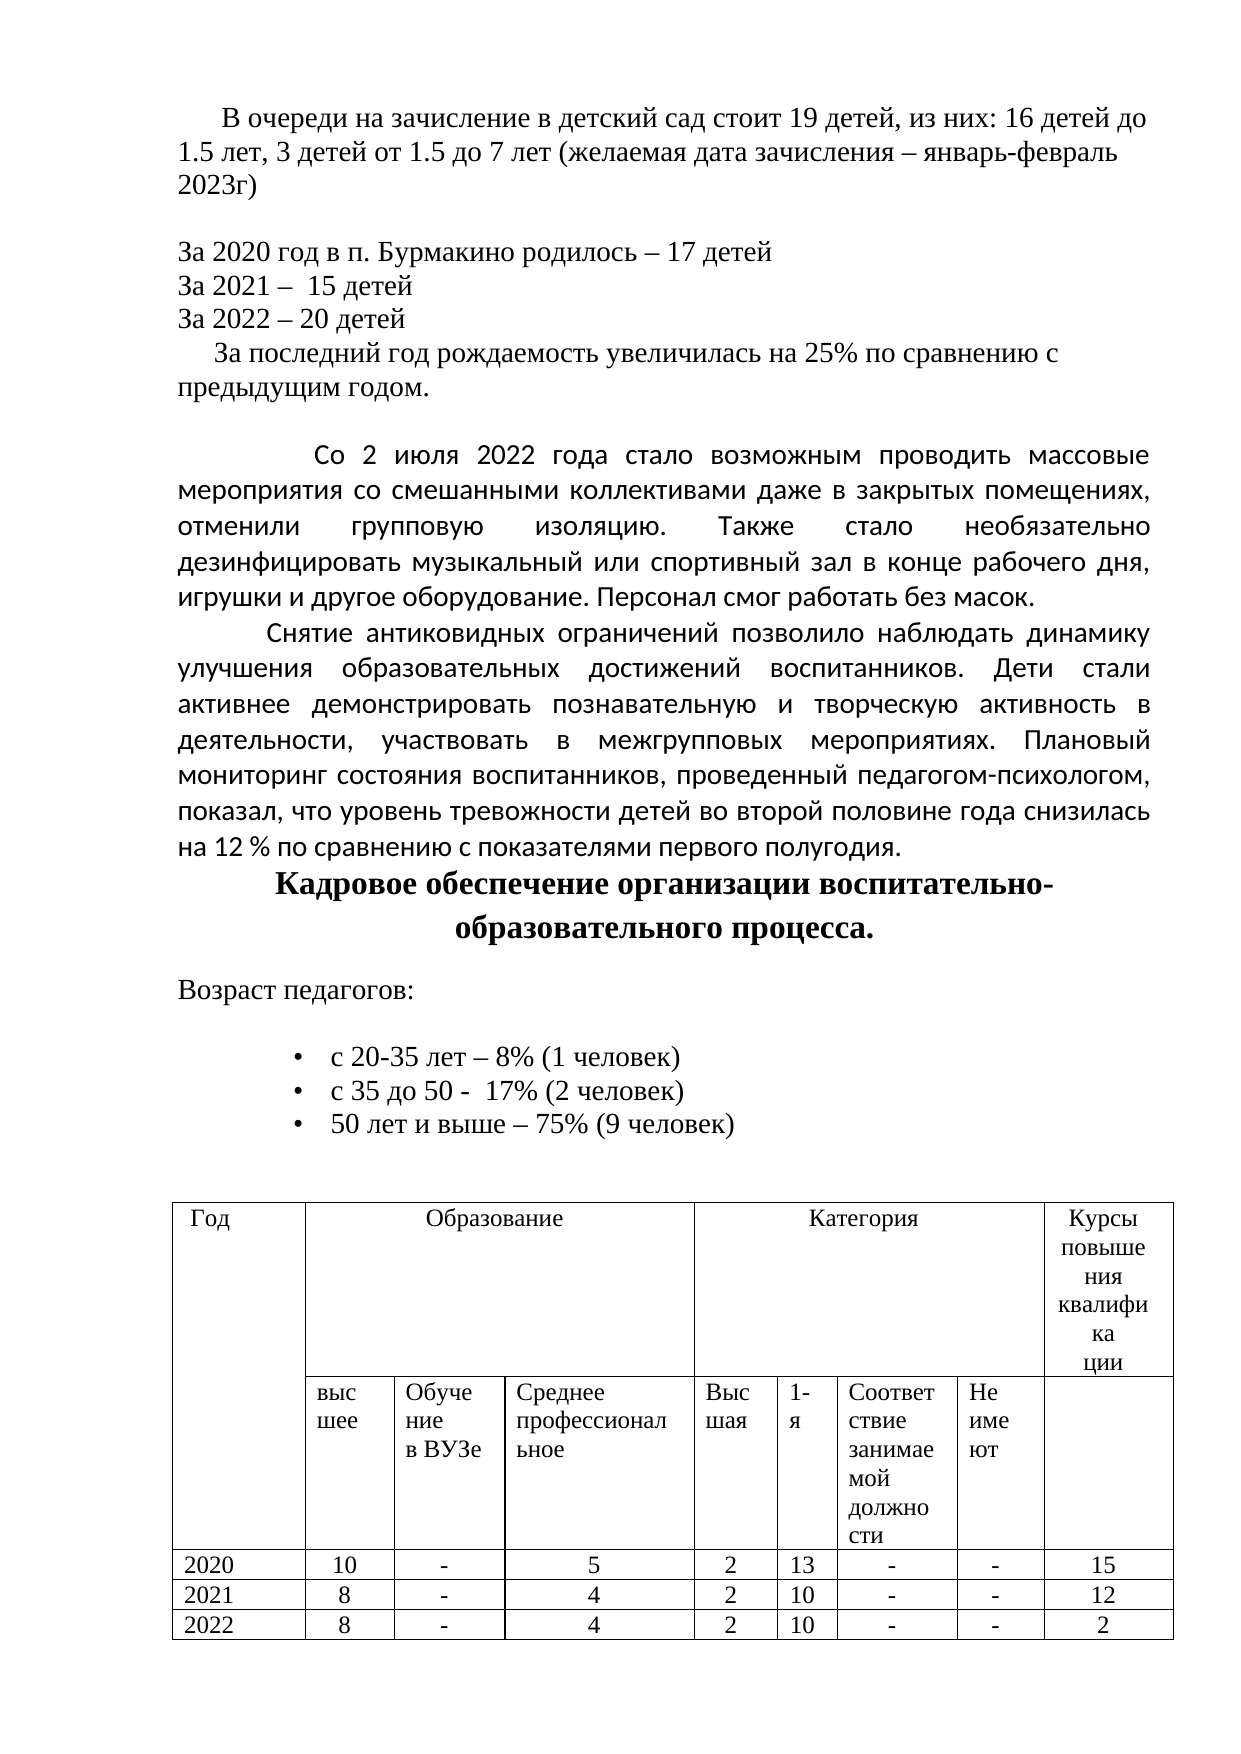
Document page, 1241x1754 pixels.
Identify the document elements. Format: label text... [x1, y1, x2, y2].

table_cell 2022 [173, 1610, 305, 1639]
table_cell - [838, 1580, 957, 1609]
table_header Год [173, 1203, 305, 1549]
table_cell 4 [506, 1610, 694, 1639]
table_cell - [395, 1550, 504, 1579]
text Возраст педагогов: [177, 972, 1152, 1006]
list с 35 до 50 - 17% (2 человек) [293, 1073, 1152, 1106]
table_cell 10 [778, 1580, 837, 1609]
table_cell - [958, 1610, 1044, 1639]
table_cell Соответствие занимаемой должности [838, 1377, 957, 1549]
table_cell 8 [306, 1610, 394, 1639]
text За последний год рождаемость увеличилась на 25% по сравнению с предыдущим годом. [177, 335, 1152, 402]
table_cell - [838, 1610, 957, 1639]
table_cell 12 [1045, 1580, 1173, 1609]
text В очереди на зачисление в детский сад стоит 19 детей, из них: 16 детей до 1.5 лет, 3 детей от 1.5 до 7 лет (желаемая дата зачисления – январь-февраль 2023г) [177, 100, 1152, 201]
table_cell 13 [778, 1550, 837, 1579]
table_cell 2 [1045, 1610, 1173, 1639]
table_header Категория [695, 1203, 1044, 1376]
table_cell - [395, 1580, 504, 1609]
table_cell 2 [695, 1610, 777, 1639]
table_cell - [395, 1610, 504, 1639]
text За 2021 – 15 детей [177, 268, 1152, 302]
table_header Образование [306, 1203, 694, 1376]
text За 2020 год в п. Бурмакино родилось – 17 детей [177, 234, 1152, 268]
table_cell 10 [306, 1550, 394, 1579]
table_cell 5 [506, 1550, 694, 1579]
list 50 лет и выше – 75% (9 человек) [293, 1106, 1152, 1140]
table_cell 2 [695, 1580, 777, 1609]
table_cell высшее [306, 1377, 394, 1549]
table_cell 1-я [778, 1377, 837, 1549]
table_cell 15 [1045, 1550, 1173, 1579]
table_cell - [958, 1580, 1044, 1609]
table_cell 2021 [173, 1580, 305, 1609]
text Кадровое обеспечение организации воспитательно-образовательного процесса. [177, 863, 1152, 946]
table_header Курсы повышения квалифика ции [1045, 1203, 1173, 1376]
table_cell 4 [506, 1580, 694, 1609]
table_cell - [838, 1550, 957, 1579]
table_cell Обучение в ВУЗе [395, 1377, 504, 1549]
text Снятие антиковидных ограничений позволило наблюдать динамику улучшения образовательных достижений воспитанников. Дети стали активнее демонстрировать познавательную и творческую активность в деятельности, участвовать в межгрупповых мероприятиях. Плановый мониторинг состояния воспитанников, проведенный педагогом-психологом, показал, что уровень тревожности детей во второй половине года снизилась на 12 % по сравнению с показателями первого полугодия. [177, 614, 1152, 863]
table_cell Среднее профессиональное [506, 1377, 694, 1549]
table_cell 8 [306, 1580, 394, 1609]
text За 2022 – 20 детей [177, 302, 1152, 335]
table_cell Выс шая [695, 1377, 777, 1549]
table_cell 2 [695, 1550, 777, 1579]
table_cell - [958, 1550, 1044, 1579]
list с 20-35 лет – 8% (1 человек) [293, 1039, 1152, 1073]
text Со 2 июля 2022 года стало возможным проводить массовые мероприятия со смешанными коллективами даже в закрытых помещениях, отменили групповую изоляцию. Также стало необязательно дезинфицировать музыкальный или спортивный зал в конце рабочего дня, игрушки и другое оборудование. Персонал смог работать без масок. [177, 436, 1152, 614]
table_cell Не имеют [958, 1377, 1044, 1549]
table_cell 2020 [173, 1550, 305, 1579]
table_cell 10 [778, 1610, 837, 1639]
table_cell [1045, 1377, 1173, 1549]
